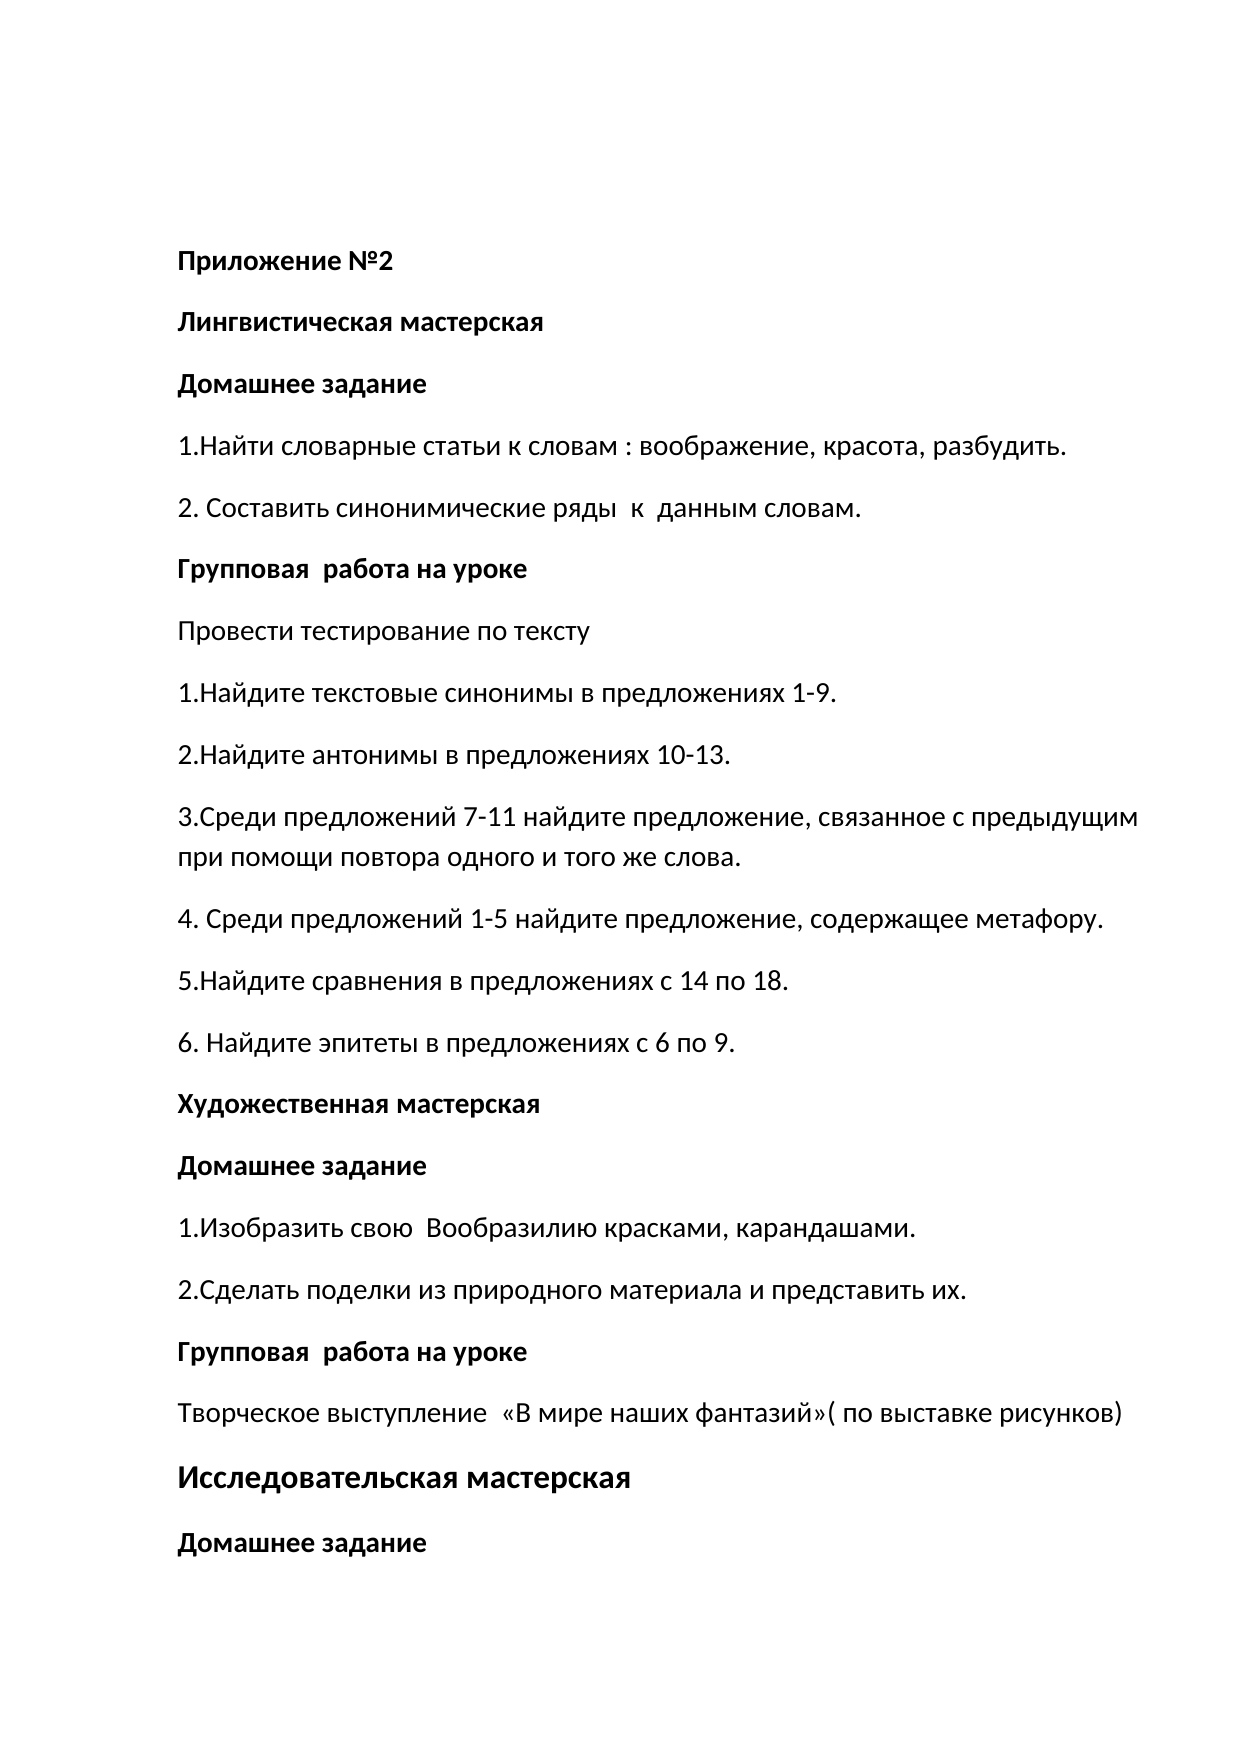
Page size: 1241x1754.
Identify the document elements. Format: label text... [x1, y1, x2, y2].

text Домашнее задание [177, 1524, 1152, 1559]
text 2.Сделать поделки из природного материала и представить их. [177, 1271, 1152, 1307]
text 6. Найдите эпитеты в предложениях с 6 по 9. [177, 1024, 1152, 1059]
text Групповая работа на уроке [177, 551, 1152, 586]
text 2. Составить синонимические ряды к данным словам. [177, 489, 1152, 524]
text 5.Найдите сравнения в предложениях с 14 по 18. [177, 962, 1152, 998]
text Исследовательская мастерская [177, 1456, 1152, 1497]
text Творческое выступление «В мире наших фантазий»( по выставке рисунков) [177, 1394, 1152, 1430]
text Домашнее задание [177, 1147, 1152, 1183]
text 1.Изобразить свою Вообразилию красками, карандашами. [177, 1209, 1152, 1245]
text Домашнее задание [177, 365, 1152, 401]
text Групповая работа на уроке [177, 1333, 1152, 1368]
text Приложение №2 [177, 242, 1152, 277]
text Художественная мастерская [177, 1086, 1152, 1121]
text 1.Найдите текстовые синонимы в предложениях 1-9. [177, 674, 1152, 710]
text Лингвистическая мастерская [177, 303, 1152, 339]
text 4. Среди предложений 1-5 найдите предложение, содержащее метафору. [177, 900, 1152, 936]
text 1.Найти словарные статьи к словам : воображение, красота, разбудить. [177, 427, 1152, 463]
text 3.Среди предложений 7-11 найдите предложение, связанное с предыдущим при помощи повтора одного и того же слова. [177, 798, 1152, 874]
text Провести тестирование по тексту [177, 612, 1152, 648]
text 2.Найдите антонимы в предложениях 10-13. [177, 736, 1152, 771]
